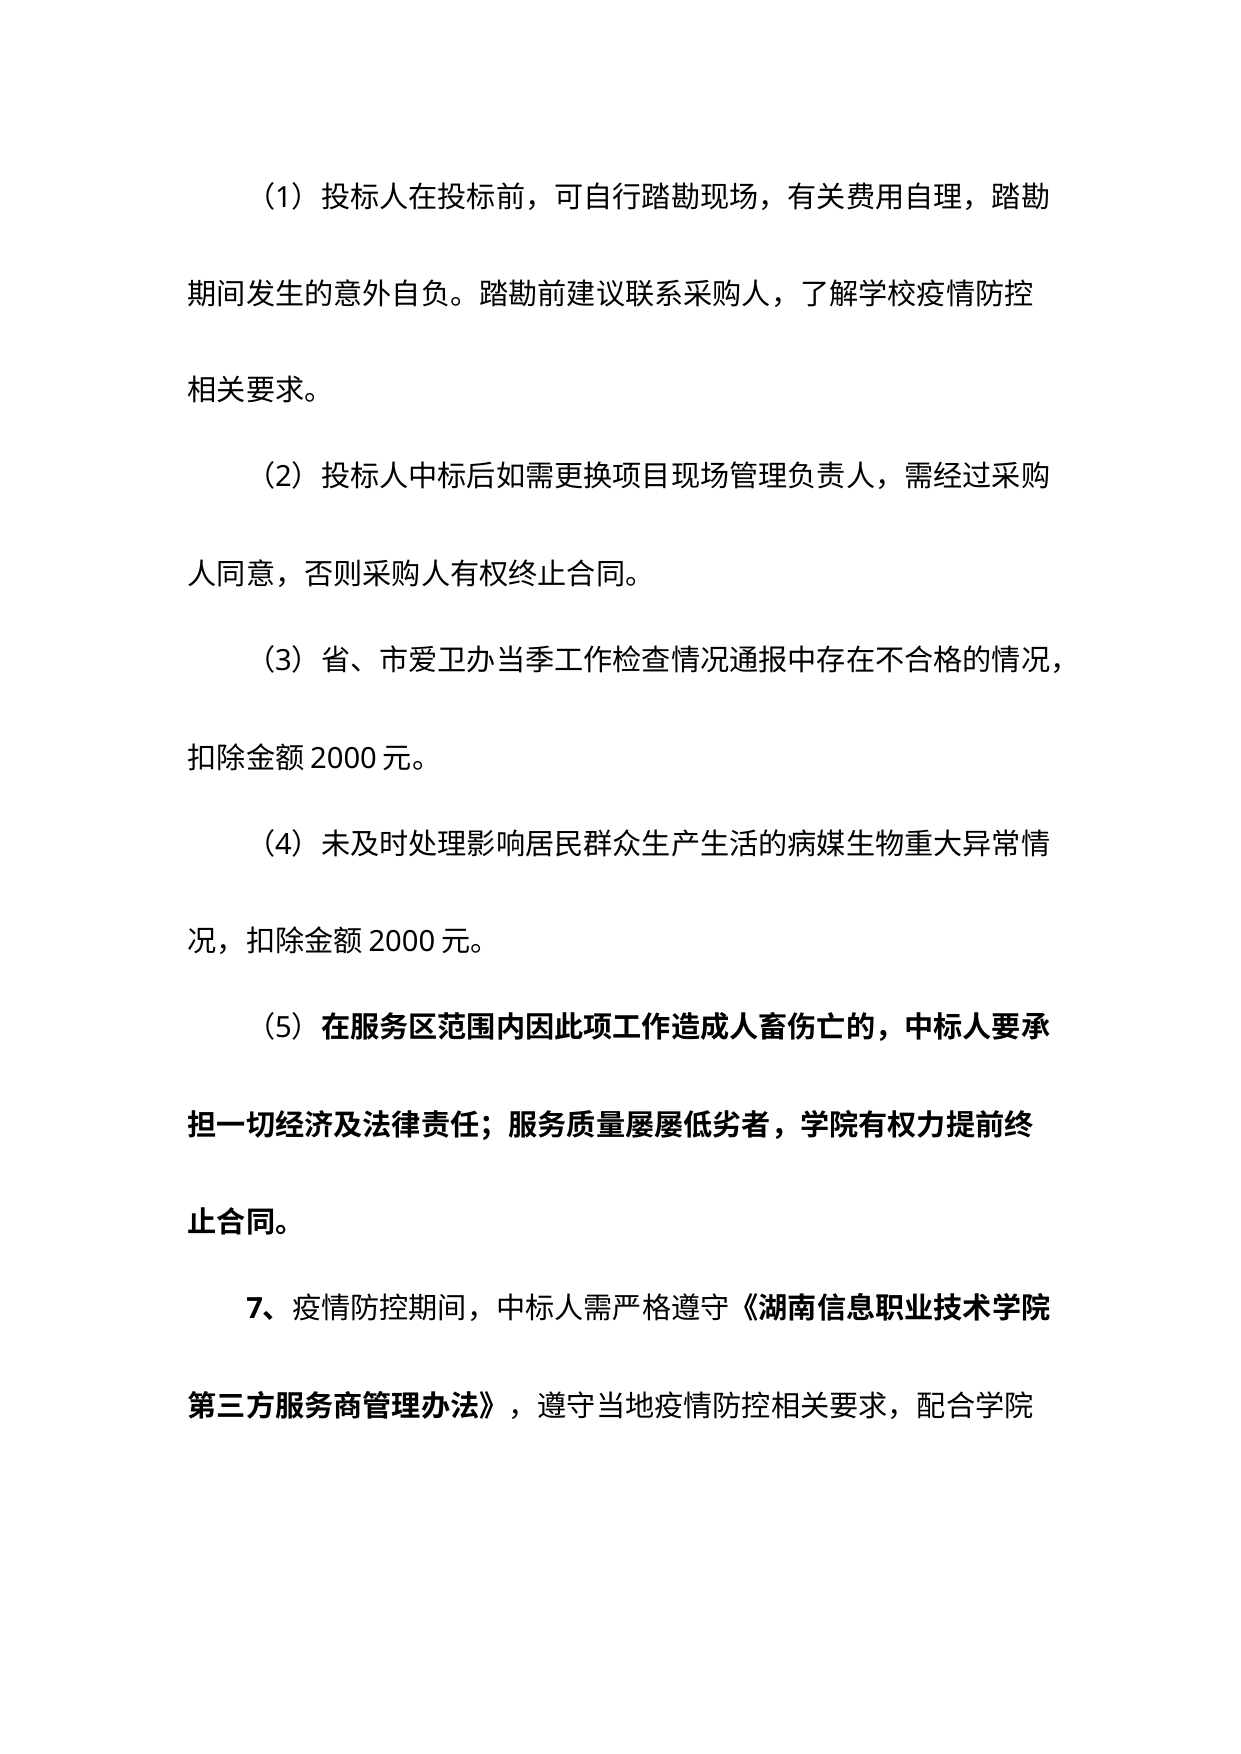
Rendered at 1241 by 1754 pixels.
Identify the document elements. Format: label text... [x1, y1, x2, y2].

text （2）投标人中标后如需更换项目现场管理负责人，需经过采购人同意，否则采购人有权终止合同。 [187, 442, 1053, 604]
text （4）未及时处理影响居民群众生产生活的病媒生物重大异常情况，扣除金额2000元。 [187, 809, 1053, 972]
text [187, 1274, 1053, 1436]
text （1）投标人在投标前，可自行踏勘现场，有关费用自理，踏勘期间发生的意外自负。踏勘前建议联系采购人，了解学校疫情防控相关要求。 [187, 162, 1053, 422]
text （5）在服务区范围内因此项工作造成人畜伤亡的，中标人要承担一切经济及法律责任；服务质量屡屡低劣者，学院有权力提前终止合同。 [187, 993, 1053, 1253]
text （3）省、市爱卫办当季工作检查情况通报中存在不合格的情况，扣除金额2000元。 [187, 625, 1053, 788]
